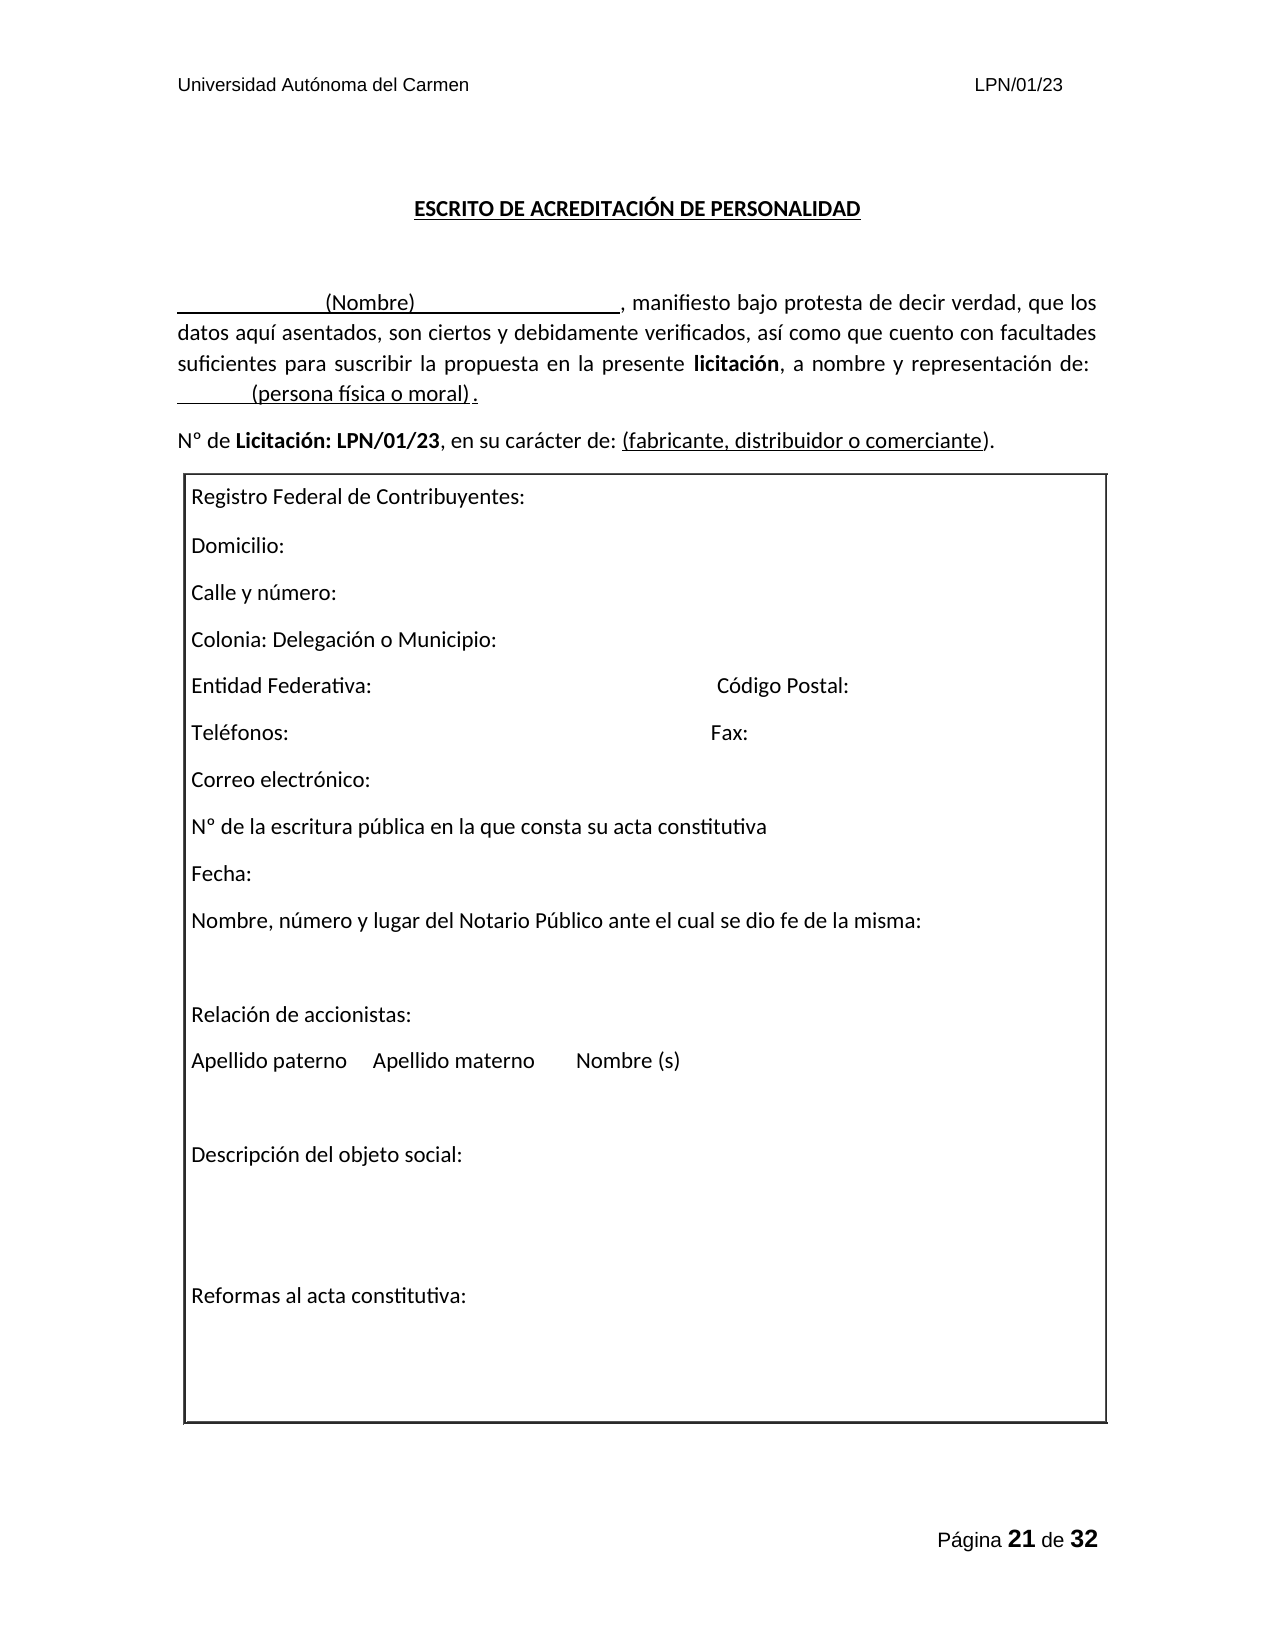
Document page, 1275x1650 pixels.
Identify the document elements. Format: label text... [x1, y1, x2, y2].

text Nº de Licitación: LPN/01/23, en su carácter de: (fabricante, distribuidor o comerciante). [177, 426, 1098, 454]
table_header Registro Federal de Contribuyentes: Domicilio: Calle y número: Colonia: Delegación o Municipio: Entidad Federativa: Código Postal: Teléfonos: Fax: Correo electrónico: Nº de la escritura pública en la que consta su acta constitutiva Fecha: Nombre, número y lugar del Notario Público ante el cual se dio fe de la misma: Relación de accionistas: Apellido paterno Apellido materno Nombre (s) Descripción del objeto social: Reformas al acta constitutiva: [187, 476, 1105, 1421]
text ESCRITO DE ACREDITACIÓN DE PERSONALIDAD [177, 194, 1098, 222]
text (Nombre) , manifiesto bajo protesta de decir verdad, que los datos aquí asentados, son ciertos y debidamente verificados, así como que cuento con facultades suficientes para suscribir la propuesta en la presente licitación, a nombre y representación de: (persona física o moral) . [177, 288, 1098, 407]
